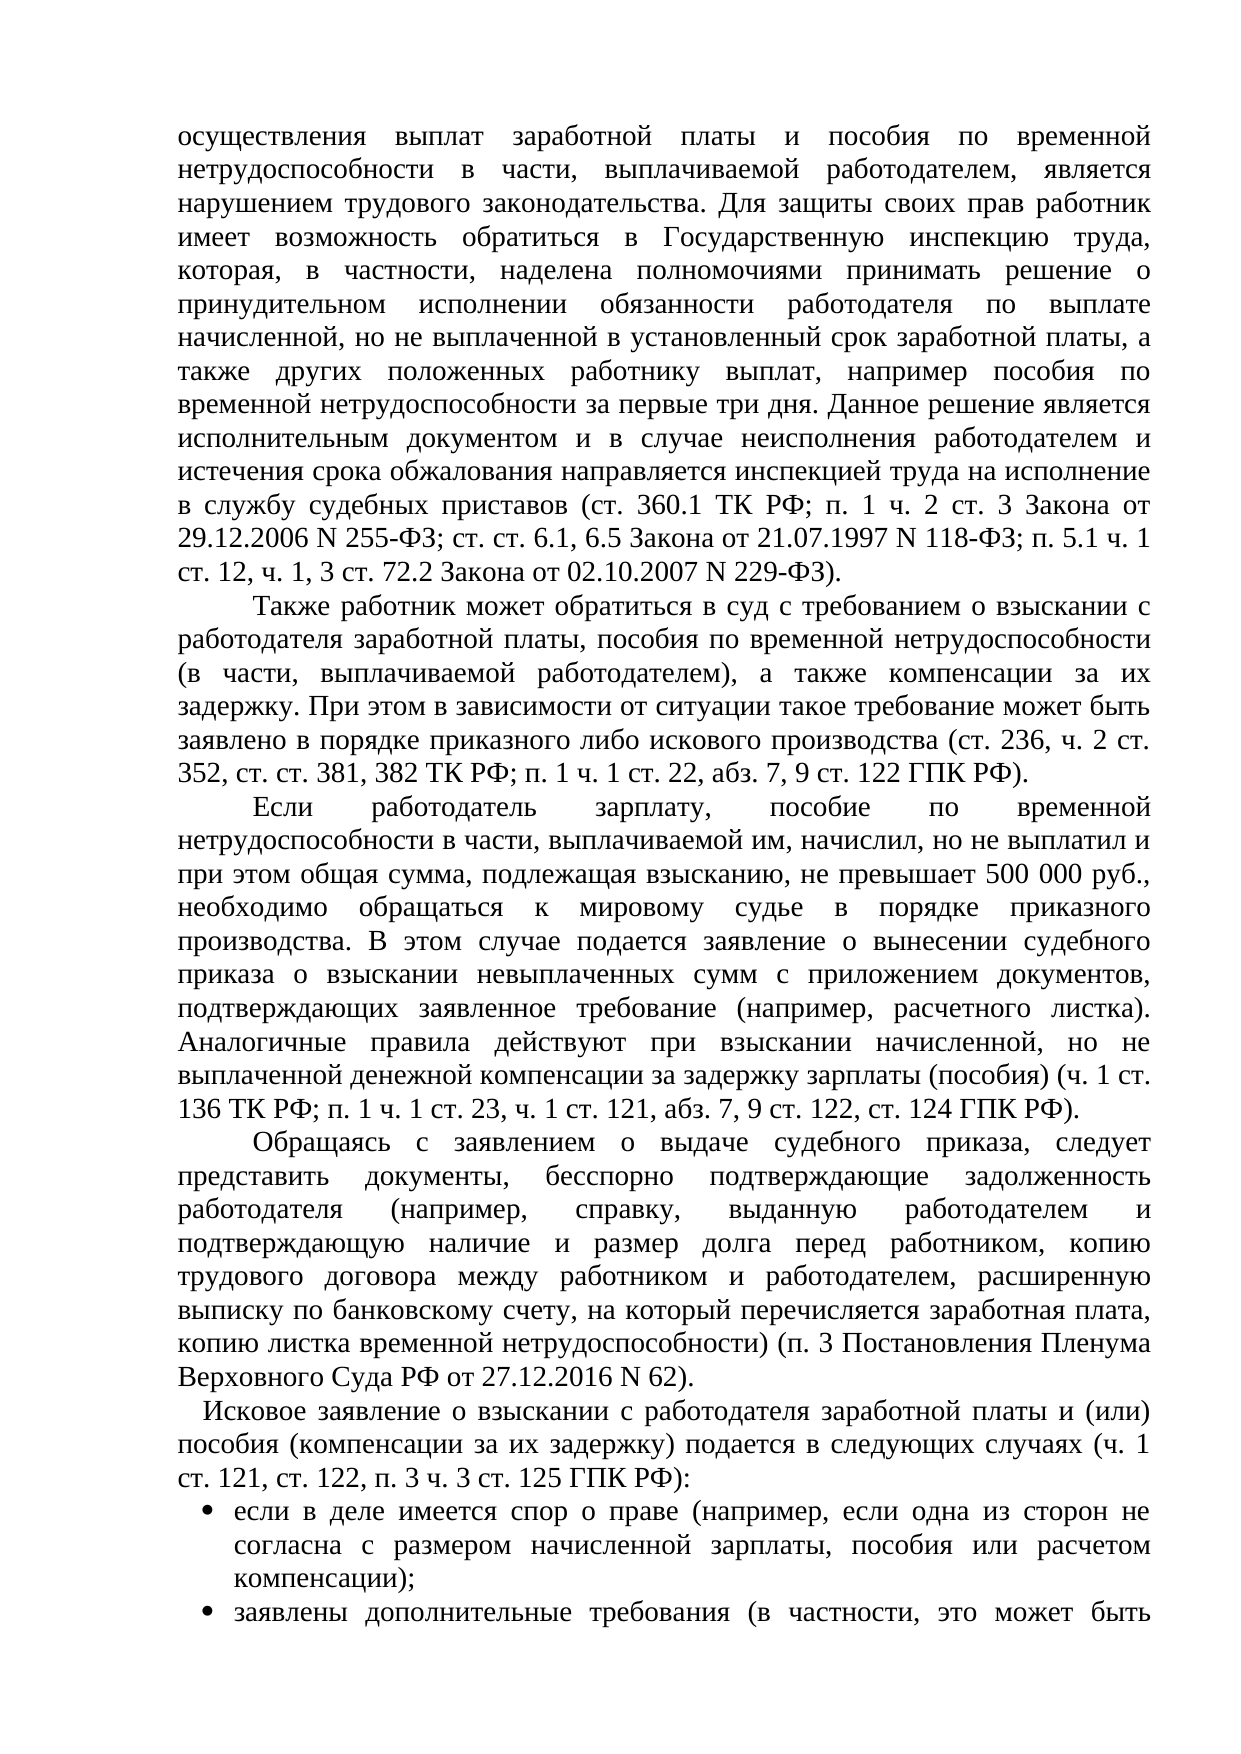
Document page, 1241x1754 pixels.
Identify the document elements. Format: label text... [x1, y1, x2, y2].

list если в деле имеется спор о праве (например, если одна из сторон не согласна с размером начисленной зарплаты, пособия или расчетом компенсации); [202, 1493, 1152, 1594]
text Если работодатель зарплату, пособие по временной нетрудоспособности в части, выплачиваемой им, начислил, но не выплатил и при этом общая сумма, подлежащая взысканию, не превышает 500 000 руб., необходимо обращаться к мировому судье в порядке приказного производства. В этом случае подается заявление о вынесении судебного приказа о взыскании невыплаченных сумм с приложением документов, подтверждающих заявленное требование (например, расчетного листка). Аналогичные правила действуют при взыскании начисленной, но не выплаченной денежной компенсации за задержку зарплаты (пособия) (ч. 1 ст. 136 ТК РФ; п. 1 ч. 1 ст. 23, ч. 1 ст. 121, абз. 7, 9 ст. 122, ст. 124 ГПК РФ). [177, 789, 1152, 1124]
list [202, 1594, 1152, 1628]
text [177, 118, 1152, 588]
text Обращаясь с заявлением о выдаче судебного приказа, следует представить документы, бесспорно подтверждающие задолженность работодателя (например, справку, выданную работодателем и подтверждающую наличие и размер долга перед работником, копию трудового договора между работником и работодателем, расширенную выписку по банковскому счету, на который перечисляется заработная плата, копию листка временной нетрудоспособности) (п. 3 Постановления Пленума Верховного Суда РФ от 27.12.2016 N 62). [177, 1124, 1152, 1393]
text Исковое заявление о взыскании с работодателя заработной платы и (или) пособия (компенсации за их задержку) подается в следующих случаях (ч. 1 ст. 121, ст. 122, п. 3 ч. 3 ст. 125 ГПК РФ): [177, 1393, 1152, 1493]
text Также работник может обратиться в суд с требованием о взыскании с работодателя заработной платы, пособия по временной нетрудоспособности (в части, выплачиваемой работодателем), а также компенсации за их задержку. При этом в зависимости от ситуации такое требование может быть заявлено в порядке приказного либо искового производства (ст. 236, ч. 2 ст. 352, ст. ст. 381, 382 ТК РФ; п. 1 ч. 1 ст. 22, абз. 7, 9 ст. 122 ГПК РФ). [177, 588, 1152, 789]
